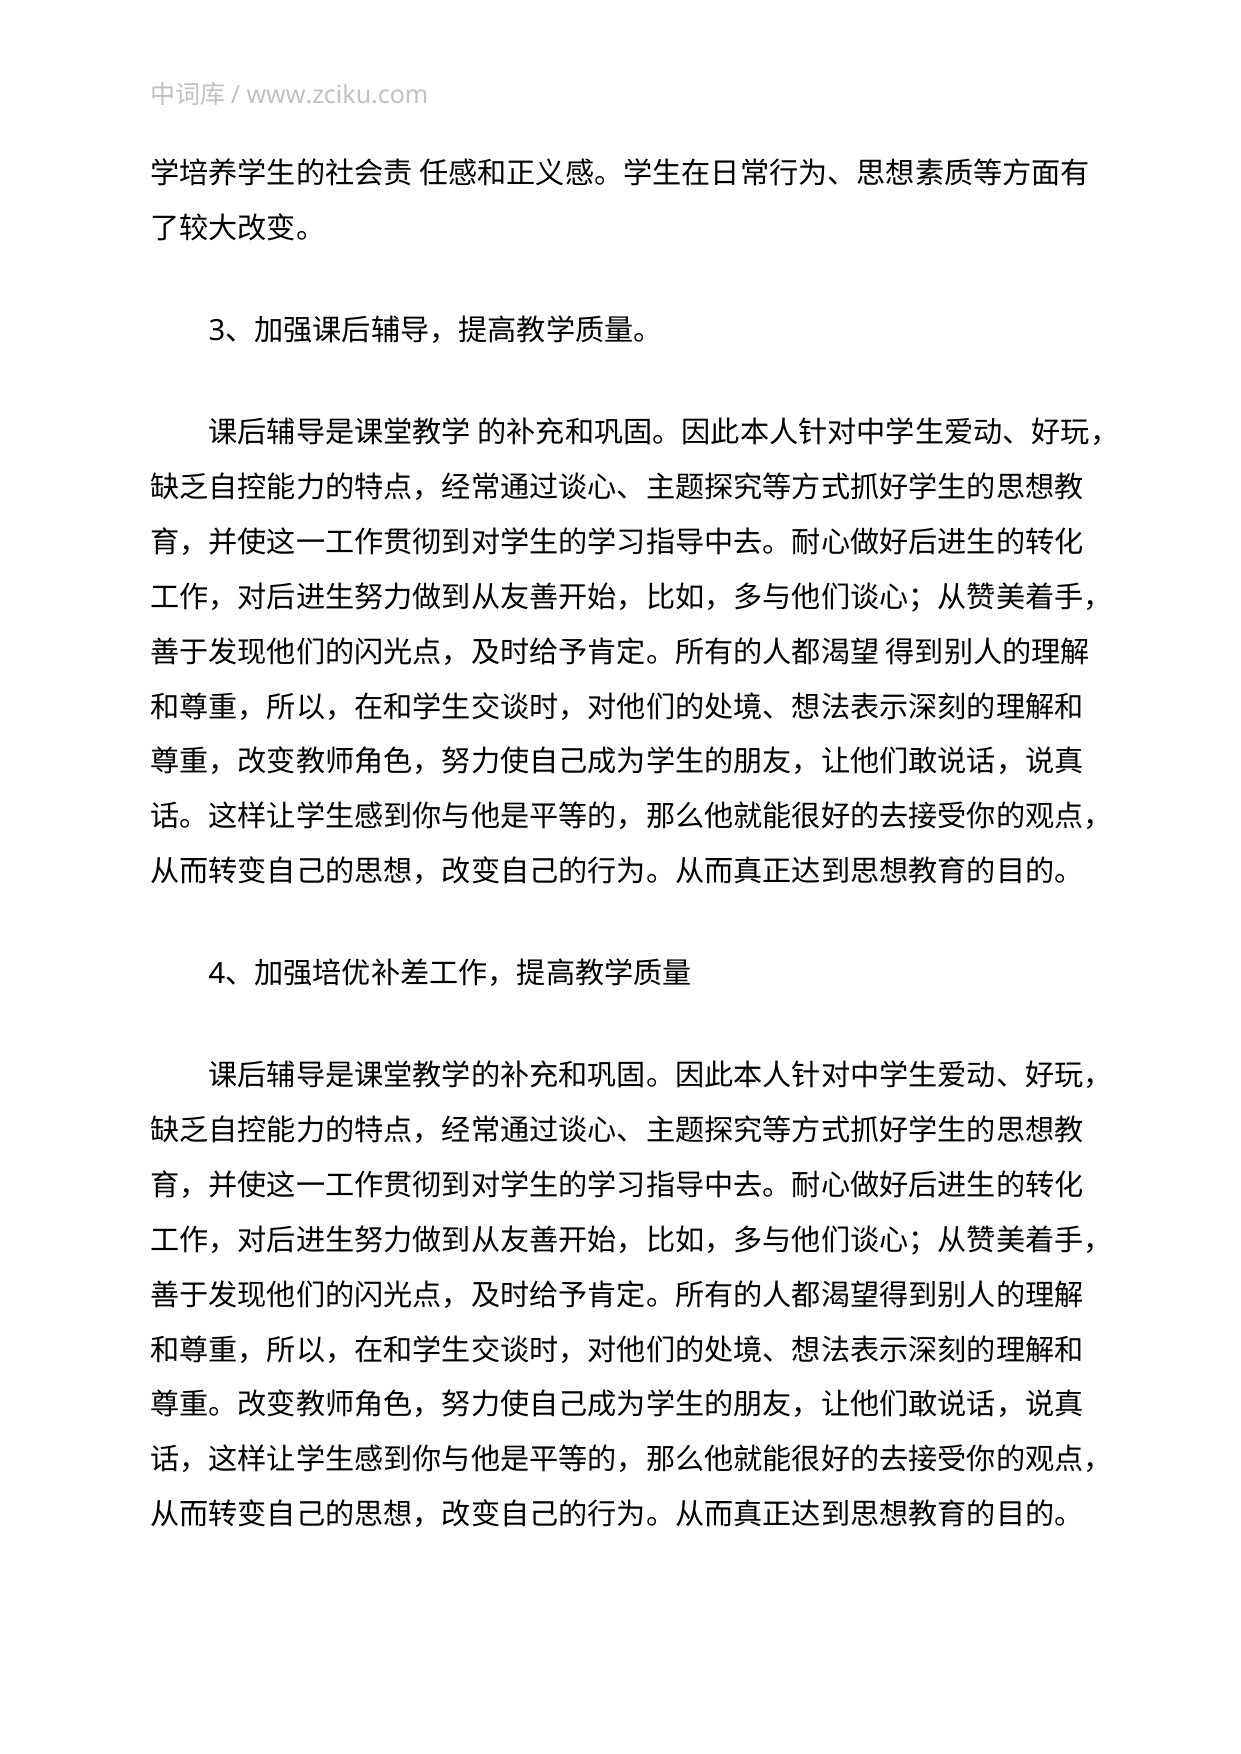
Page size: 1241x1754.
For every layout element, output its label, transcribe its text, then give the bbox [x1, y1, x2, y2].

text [150, 150, 1090, 247]
text 课后辅导是课堂教学 的补充和巩固。因此本人针对中学生爱动、好玩，缺乏自控能力的特点，经常通过谈心、主题探究等方式抓好学生的思想教育，并使这一工作贯彻到对学生的学习指导中去。耐心做好后进生的转化工作，对后进生努力做到从友善开始，比如，多与他们谈心；从赞美着手，善于发现他们的闪光点，及时给予肯定。所有的人都渴望 得到别人的理解和尊重，所以，在和学生交谈时，对他们的处境、想法表示深刻的理解和尊重，改变教师角色，努力使自己成为学生的朋友，让他们敢说话，说真 话。这样让学生感到你与他是平等的，那么他就能很好的去接受你的观点，从而转变自己的思想，改变自己的行为。从而真正达到思想教育的目的。 [150, 409, 1090, 890]
text 4、加强培优补差工作，提高教学质量 [150, 949, 1090, 992]
text 3、加强课后辅导，提高教学质量。 [150, 307, 1090, 349]
text 课后辅导是课堂教学的补充和巩固。因此本人针对中学生爱动、好玩，缺乏自控能力的特点，经常通过谈心、主题探究等方式抓好学生的思想教育，并使这一工作贯彻到对学生的学习指导中去。耐心做好后进生的转化工作，对后进生努力做到从友善开始，比如，多与他们谈心；从赞美着手，善于发现他们的闪光点，及时给予肯定。所有的人都渴望得到别人的理解和尊重，所以，在和学生交谈时，对他们的处境、想法表示深刻的理解和尊重。改变教师角色，努力使自己成为学生的朋友，让他们敢说话，说真话，这样让学生感到你与他是平等的，那么他就能很好的去接受你的观点，从而转变自己的思想，改变自己的行为。从而真正达到思想教育的目的。 [150, 1052, 1090, 1533]
